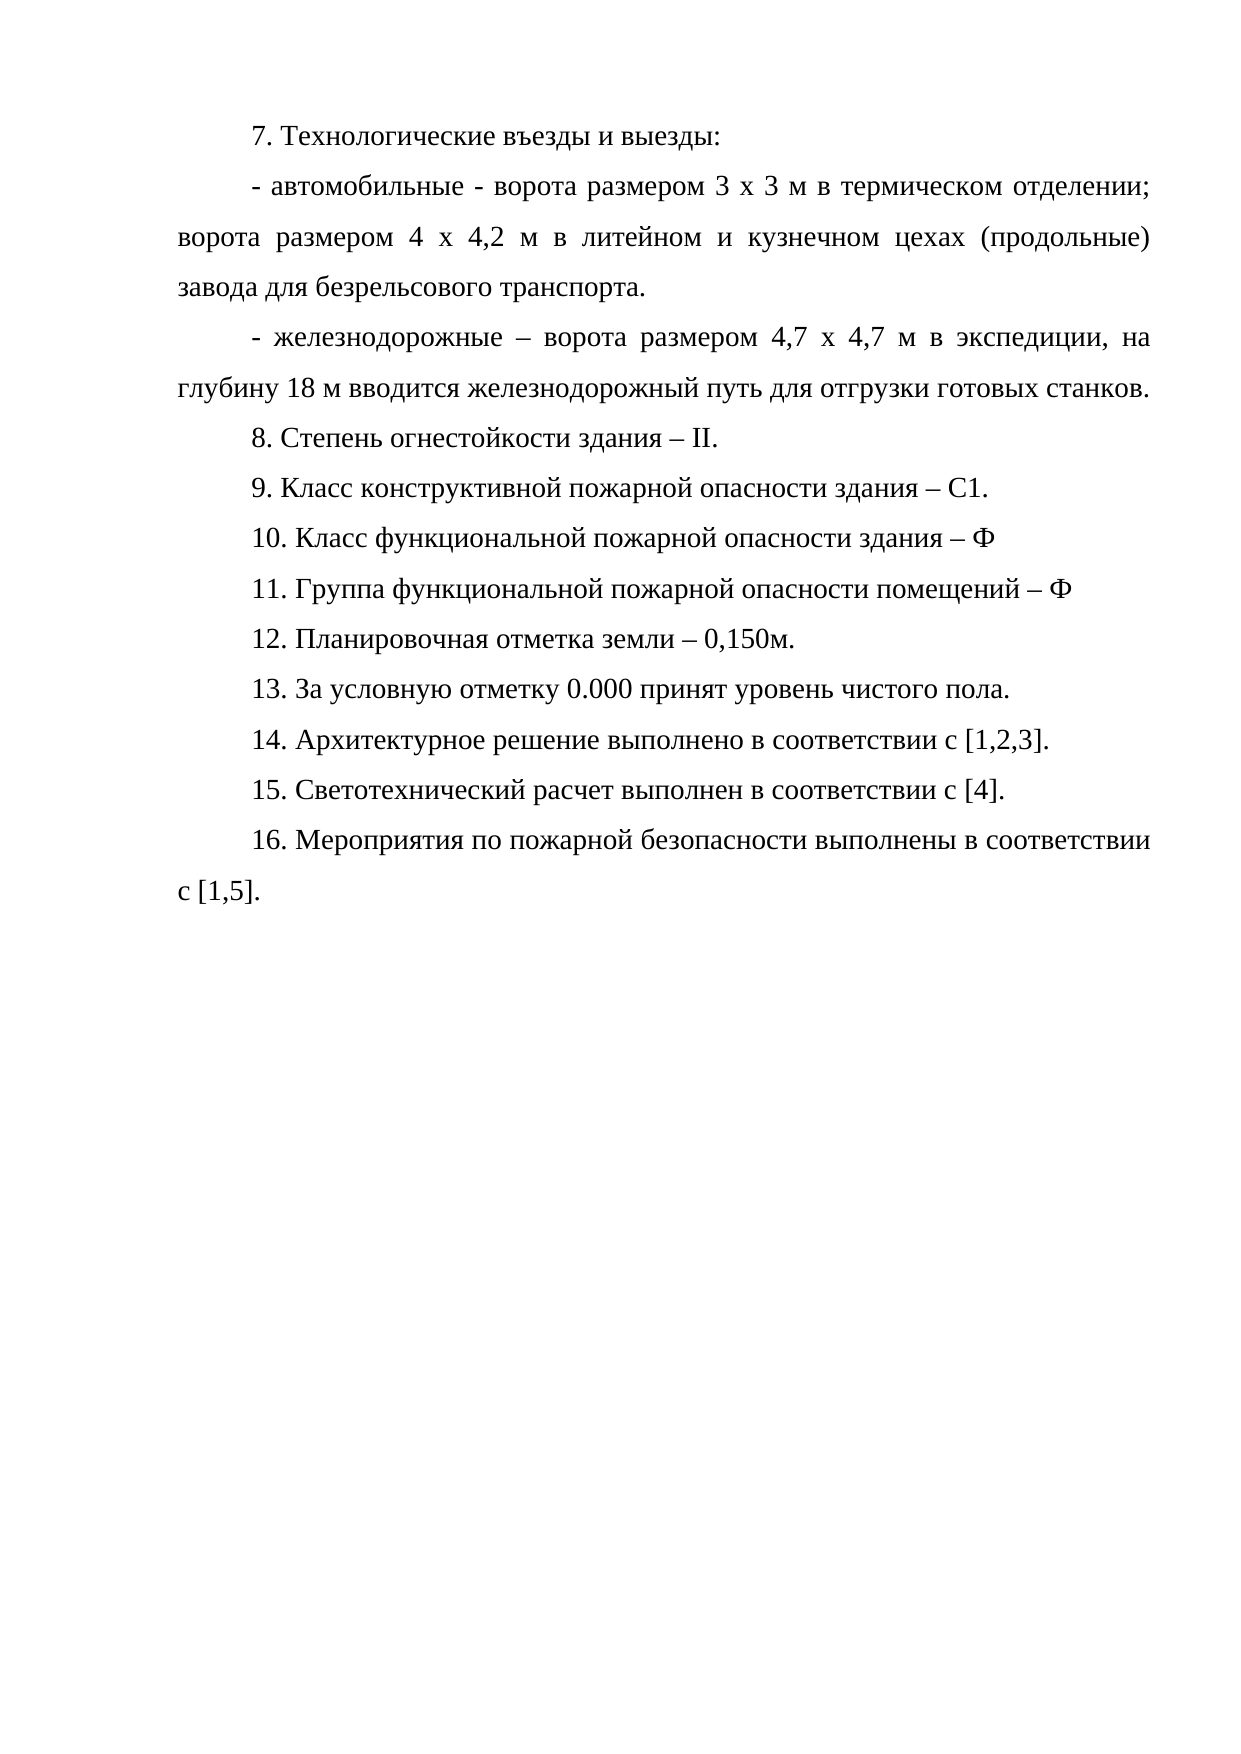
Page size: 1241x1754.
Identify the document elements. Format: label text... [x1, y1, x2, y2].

text 11. Группа функциональной пожарной опасности помещений – Ф [177, 571, 1152, 604]
text 9. Класс конструктивной пожарной опасности здания – С1. [177, 470, 1152, 504]
text 10. Класс функциональной пожарной опасности здания – Ф [177, 521, 1152, 554]
text 15. Светотехнический расчет выполнен в соответствии с [4]. [177, 772, 1152, 806]
text - автомобильные - ворота размером 3 х в термическом отделении; ворота размером 4 х в литейном и кузнечном цехах (продольные) завода для безрельсового транспорта. [177, 168, 1152, 303]
text 8. Степень огнестойкости здания – II. [177, 420, 1152, 453]
text 14. Архитектурное решение выполнено в соответствии с [1,2,3]. [177, 722, 1152, 755]
text 16. Мероприятия по пожарной безопасности выполнены в соответствии с [1,5]. [177, 822, 1152, 906]
text 12. Планировочная отметка земли – 0,150м. [177, 621, 1152, 655]
text 7. Технологические въезды и выезды: [177, 118, 1152, 152]
text 13. За условную отметку 0.000 принят уровень чистого пола. [177, 672, 1152, 705]
text - железнодорожные – ворота размером 4,7 х в экспедиции, на глубину вводится железнодорожный путь для отгрузки готовых станков. [177, 319, 1152, 403]
